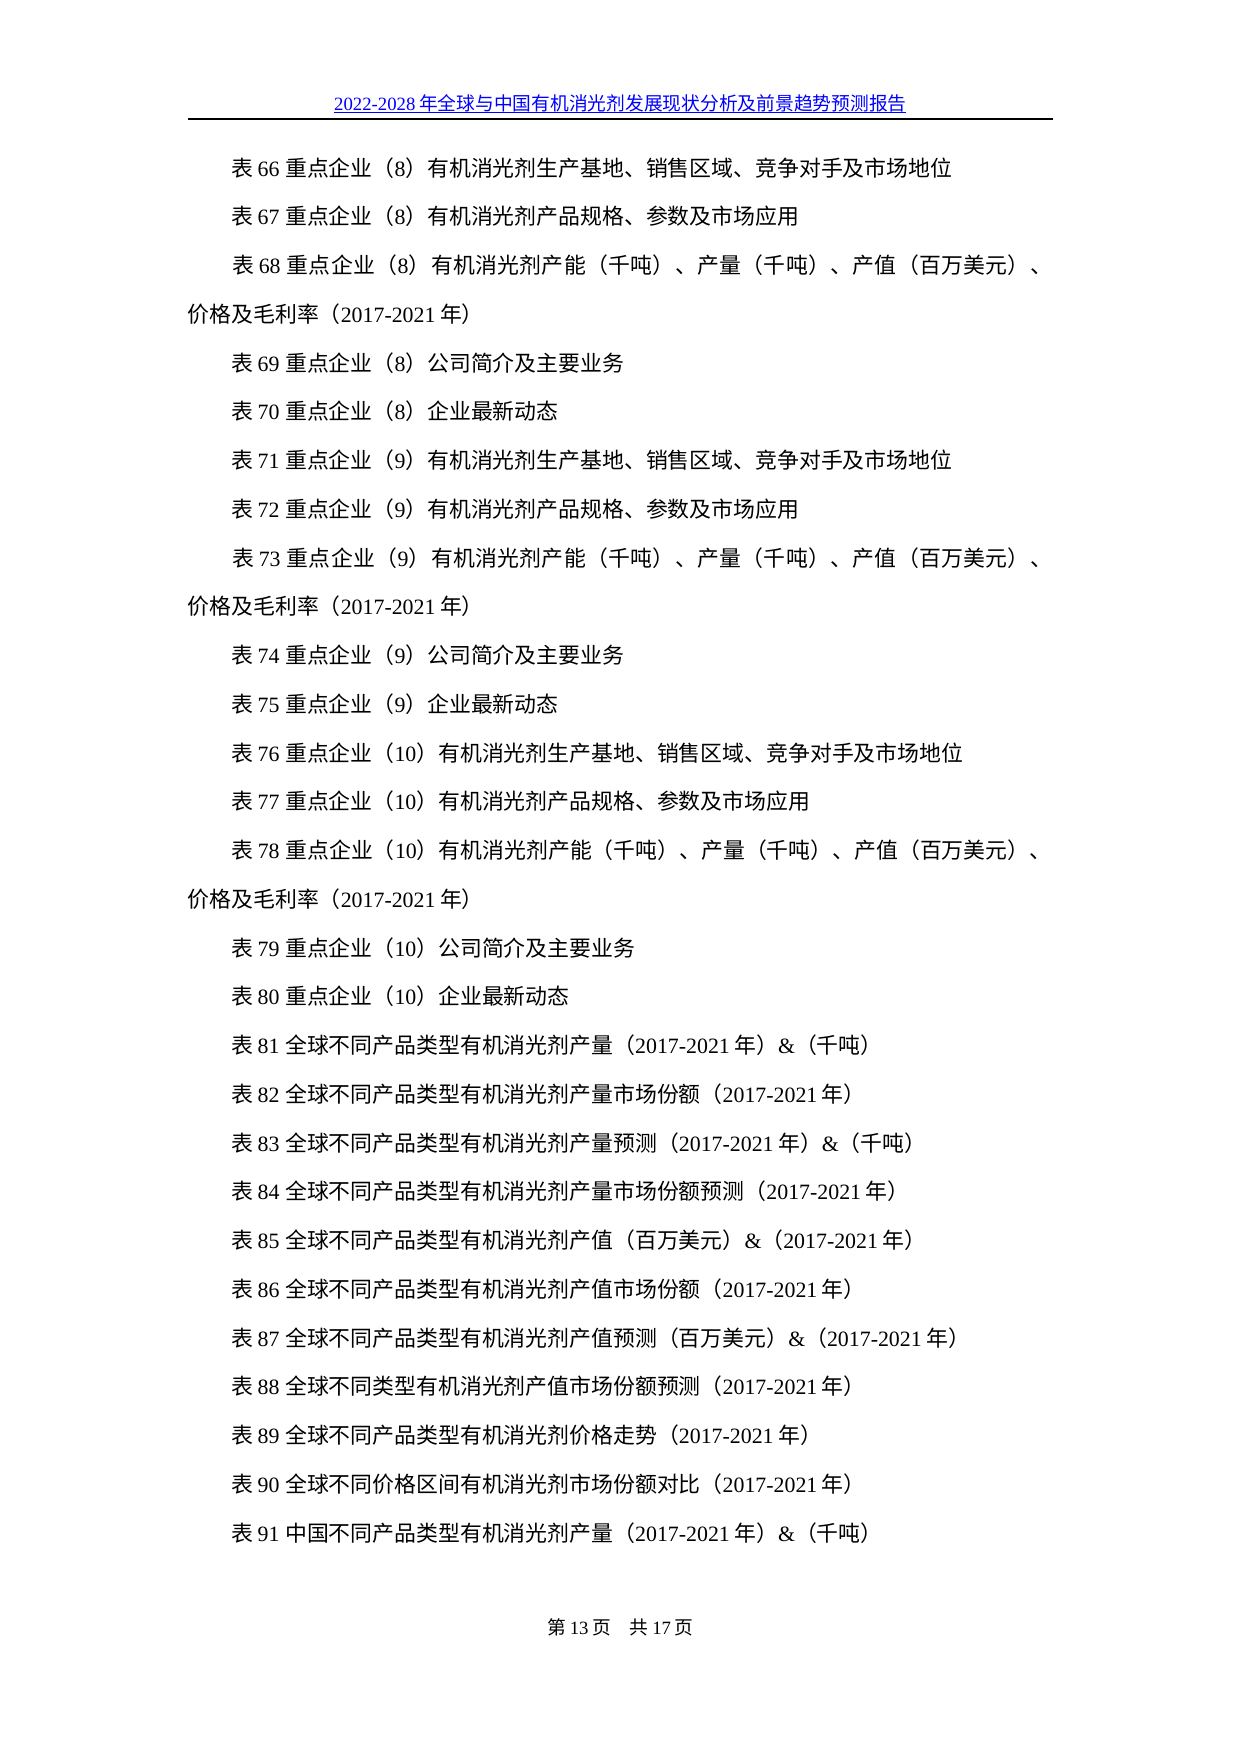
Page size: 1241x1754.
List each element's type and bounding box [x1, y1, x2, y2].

text [187, 150, 1053, 1548]
